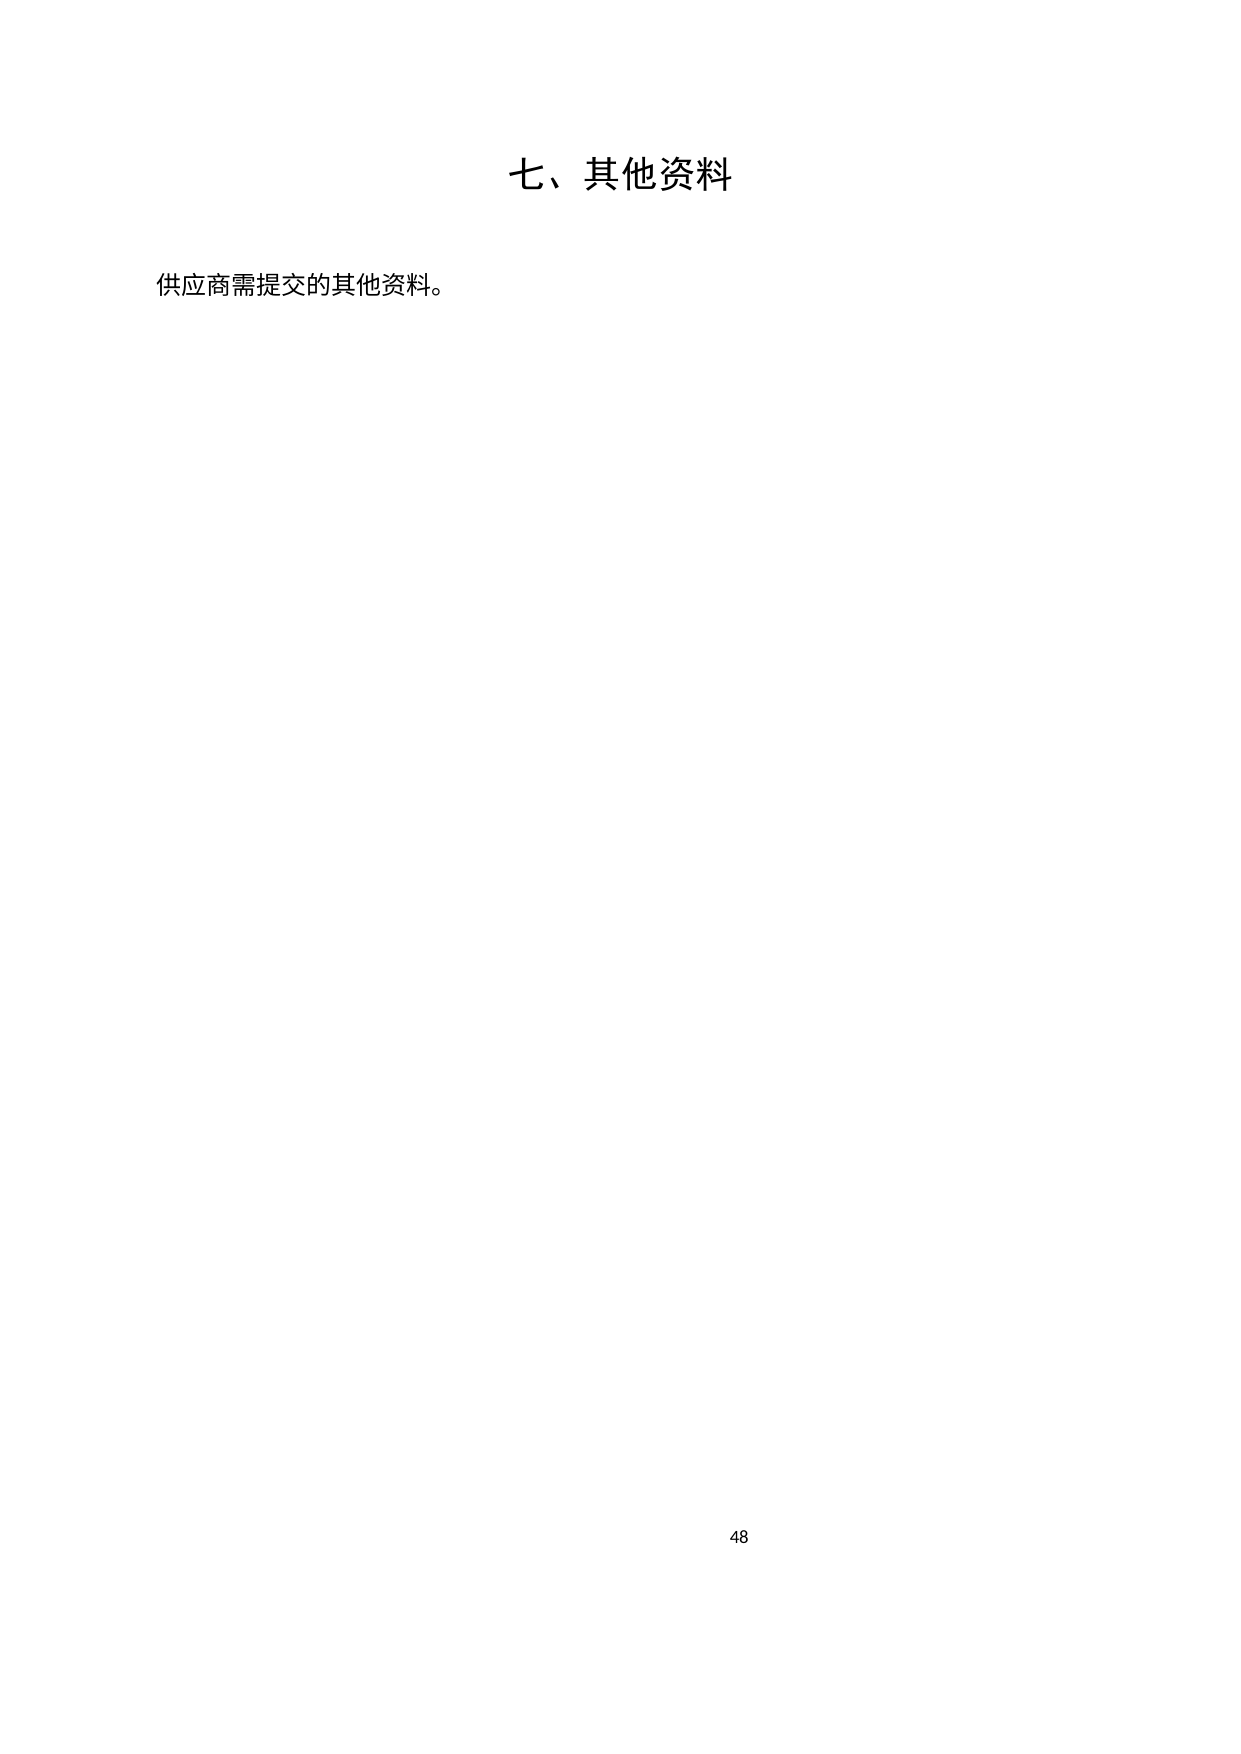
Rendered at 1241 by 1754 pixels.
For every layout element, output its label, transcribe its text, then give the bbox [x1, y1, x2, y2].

text 七、其他资料 [112, 150, 1128, 193]
text 供应商需提交的其他资料。 [156, 265, 1128, 301]
